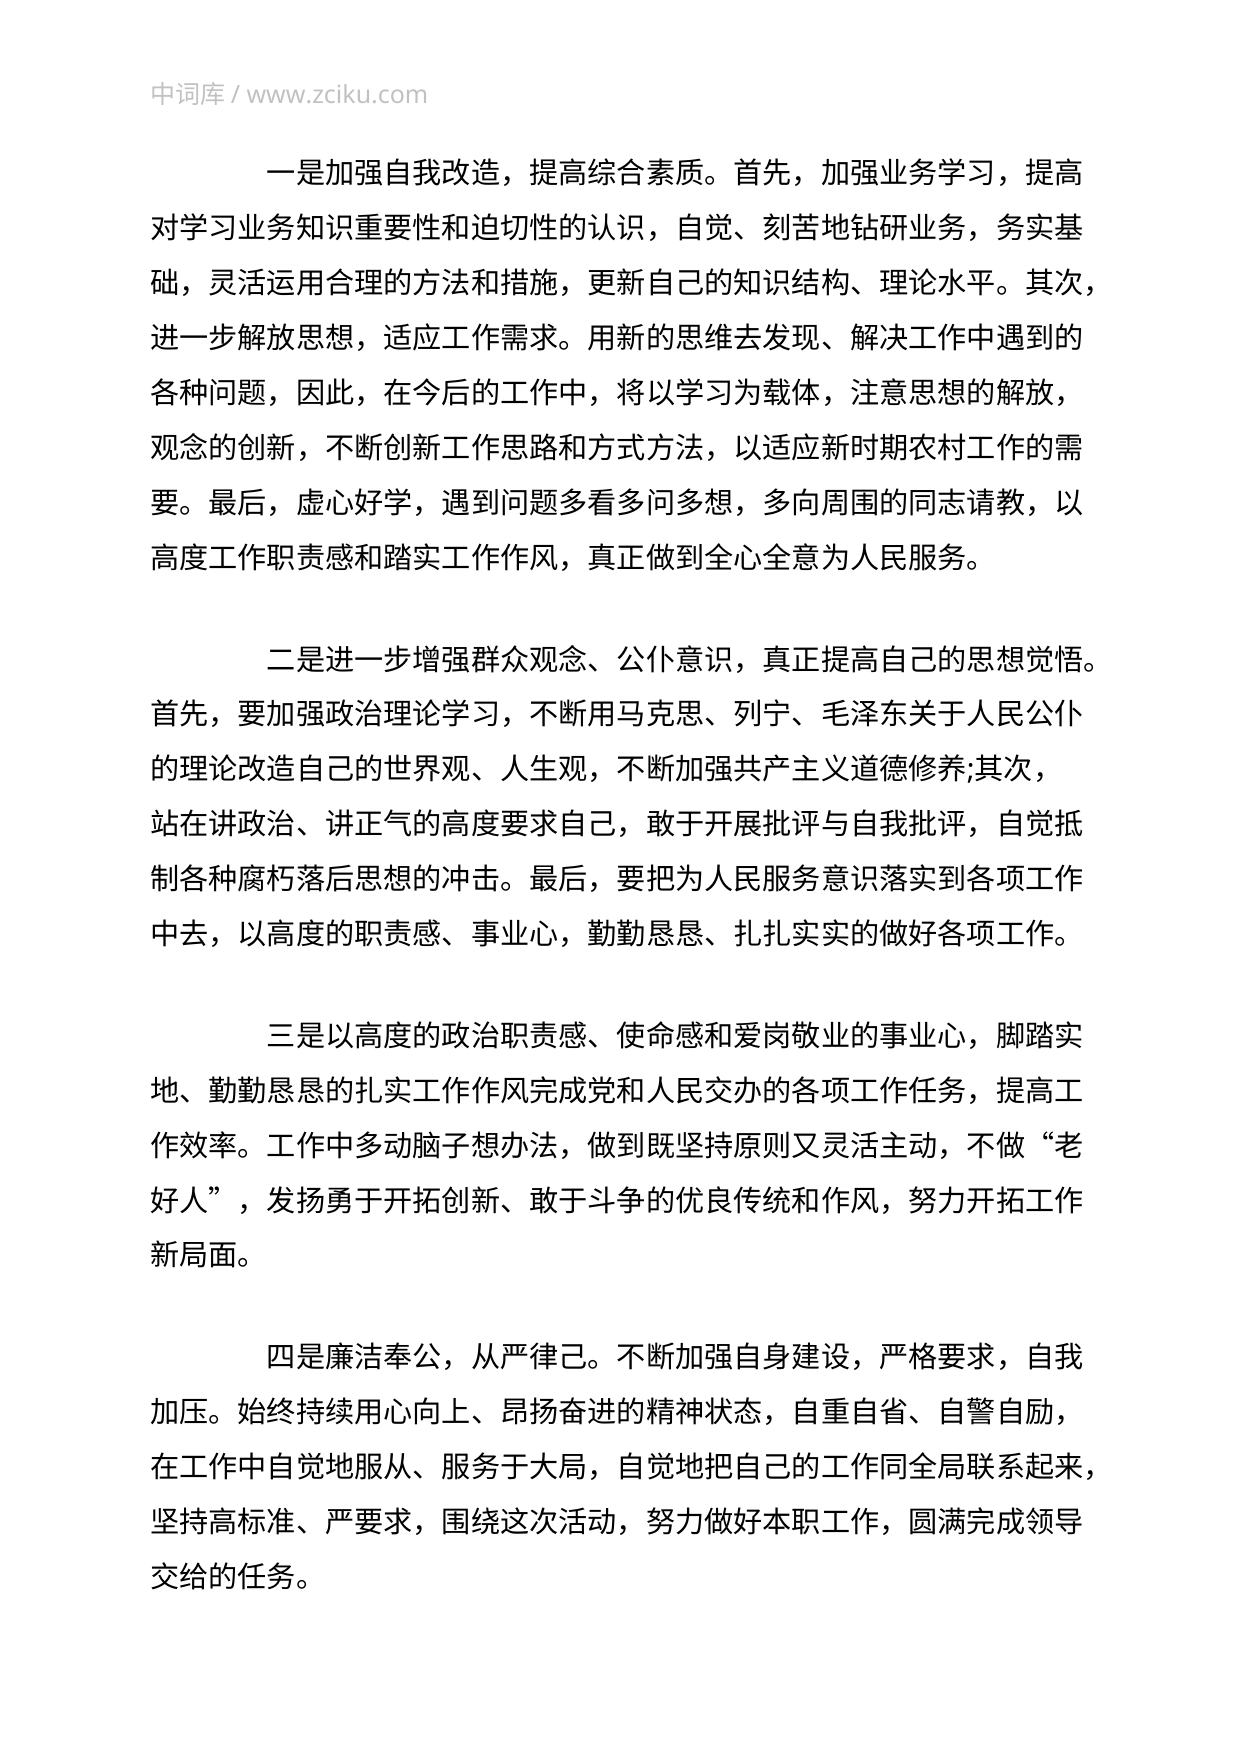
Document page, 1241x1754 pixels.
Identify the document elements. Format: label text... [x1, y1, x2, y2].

text 四是廉洁奉公，从严律己。不断加强自身建设，严格要求，自我加压。始终持续用心向上、昂扬奋进的精神状态，自重自省、自警自励，在工作中自觉地服从、服务于大局，自觉地把自己的工作同全局联系起来，坚持高标准、严要求，围绕这次活动，努力做好本职工作，圆满完成领导交给的任务。 [150, 1334, 1090, 1596]
text 二是进一步增强群众观念、公仆意识，真正提高自己的思想觉悟。首先，要加强政治理论学习，不断用马克思、列宁、毛泽东关于人民公仆的理论改造自己的世界观、人生观，不断加强共产主义道德修养;其次，站在讲政治、讲正气的高度要求自己，敢于开展批评与自我批评，自觉抵制各种腐朽落后思想的冲击。最后，要把为人民服务意识落实到各项工作中去，以高度的职责感、事业心，勤勤恳恳、扎扎实实的做好各项工作。 [150, 636, 1090, 953]
text 一是加强自我改造，提高综合素质。首先，加强业务学习，提高对学习业务知识重要性和迫切性的认识，自觉、刻苦地钻研业务，务实基础，灵活运用合理的方法和措施，更新自己的知识结构、理论水平。其次，进一步解放思想，适应工作需求。用新的思维去发现、解决工作中遇到的各种问题，因此，在今后的工作中，将以学习为载体，注意思想的解放，观念的创新，不断创新工作思路和方式方法，以适应新时期农村工作的需要。最后，虚心好学，遇到问题多看多问多想，多向周围的同志请教，以高度工作职责感和踏实工作作风，真正做到全心全意为人民服务。 [150, 150, 1090, 577]
text 三是以高度的政治职责感、使命感和爱岗敬业的事业心，脚踏实地、勤勤恳恳的扎实工作作风完成党和人民交办的各项工作任务，提高工作效率。工作中多动脑子想办法，做到既坚持原则又灵活主动，不做“老好人”，发扬勇于开拓创新、敢于斗争的优良传统和作风，努力开拓工作新局面。 [150, 1012, 1090, 1274]
